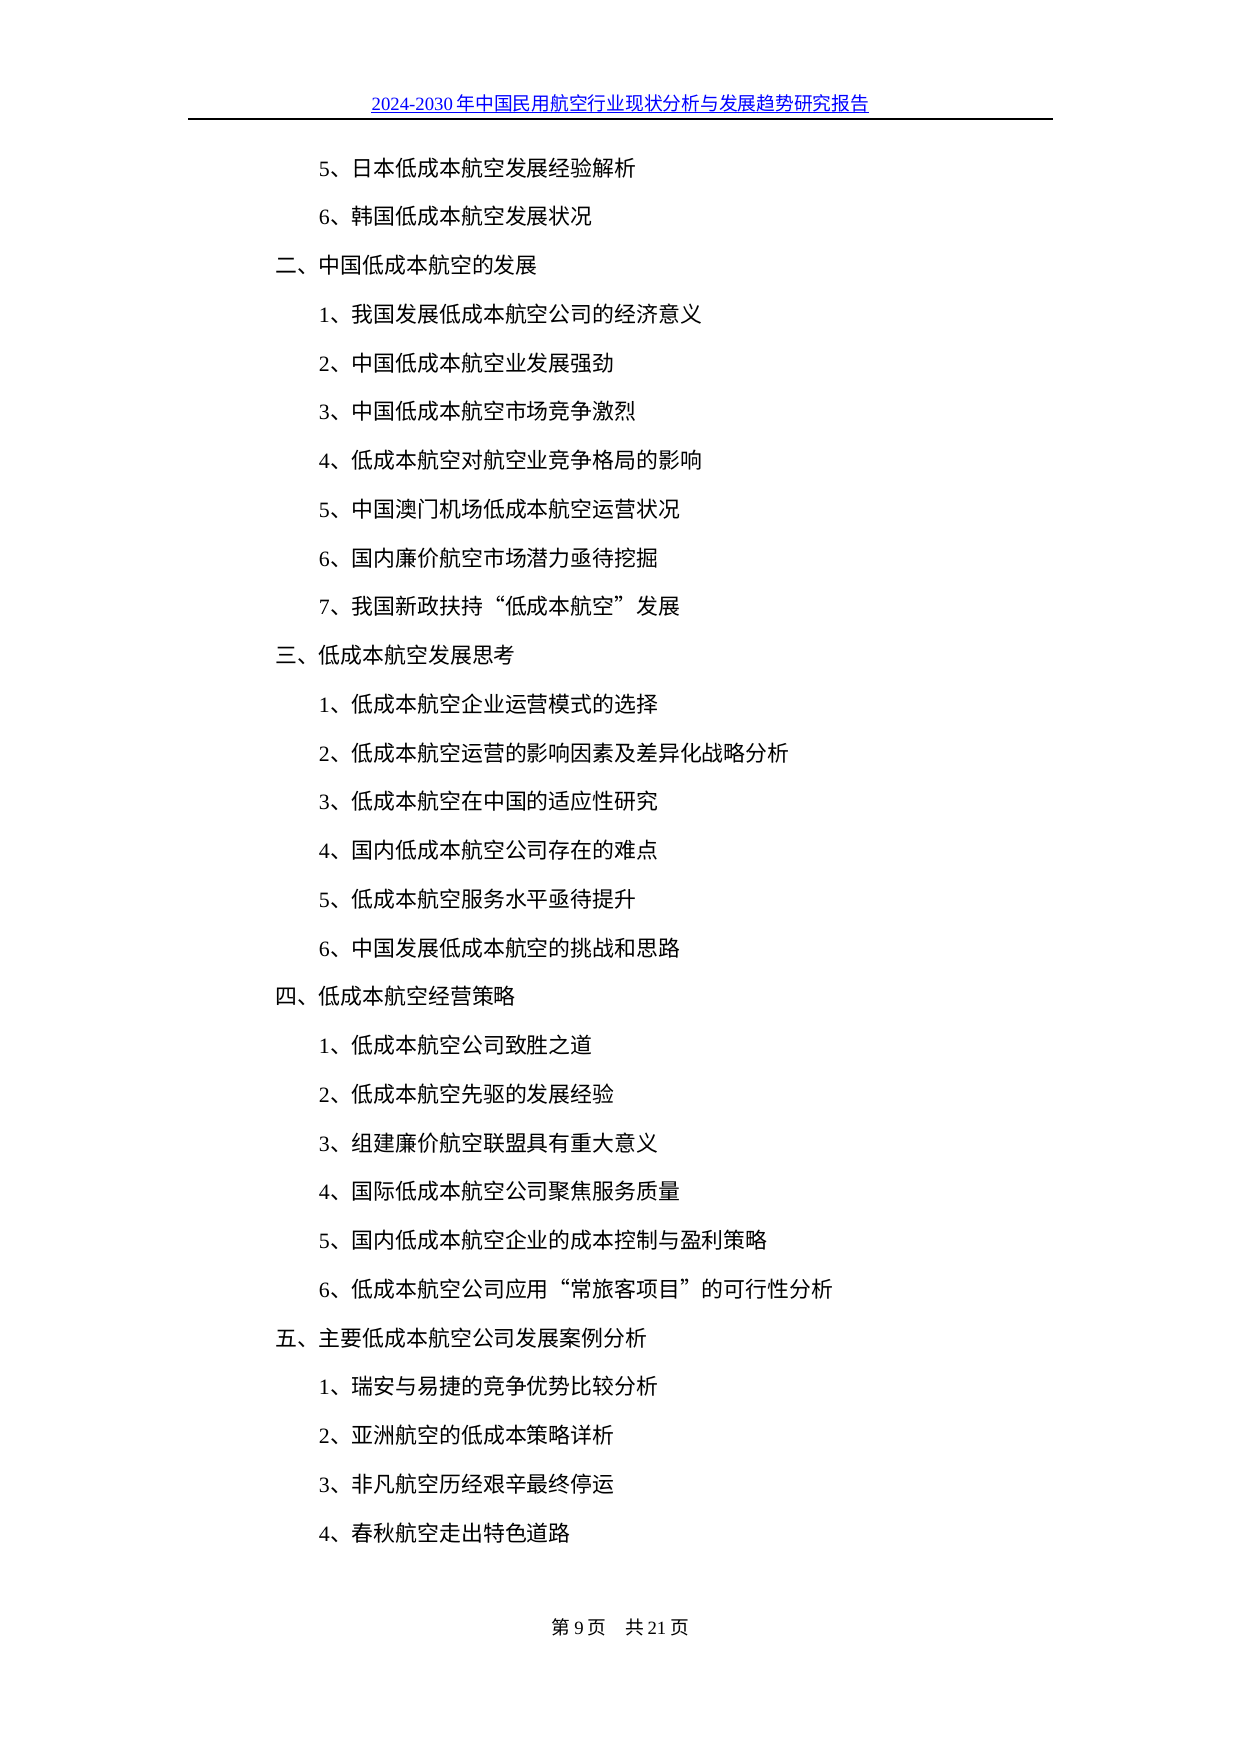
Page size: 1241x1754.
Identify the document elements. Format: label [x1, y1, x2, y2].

text [187, 150, 1053, 1548]
